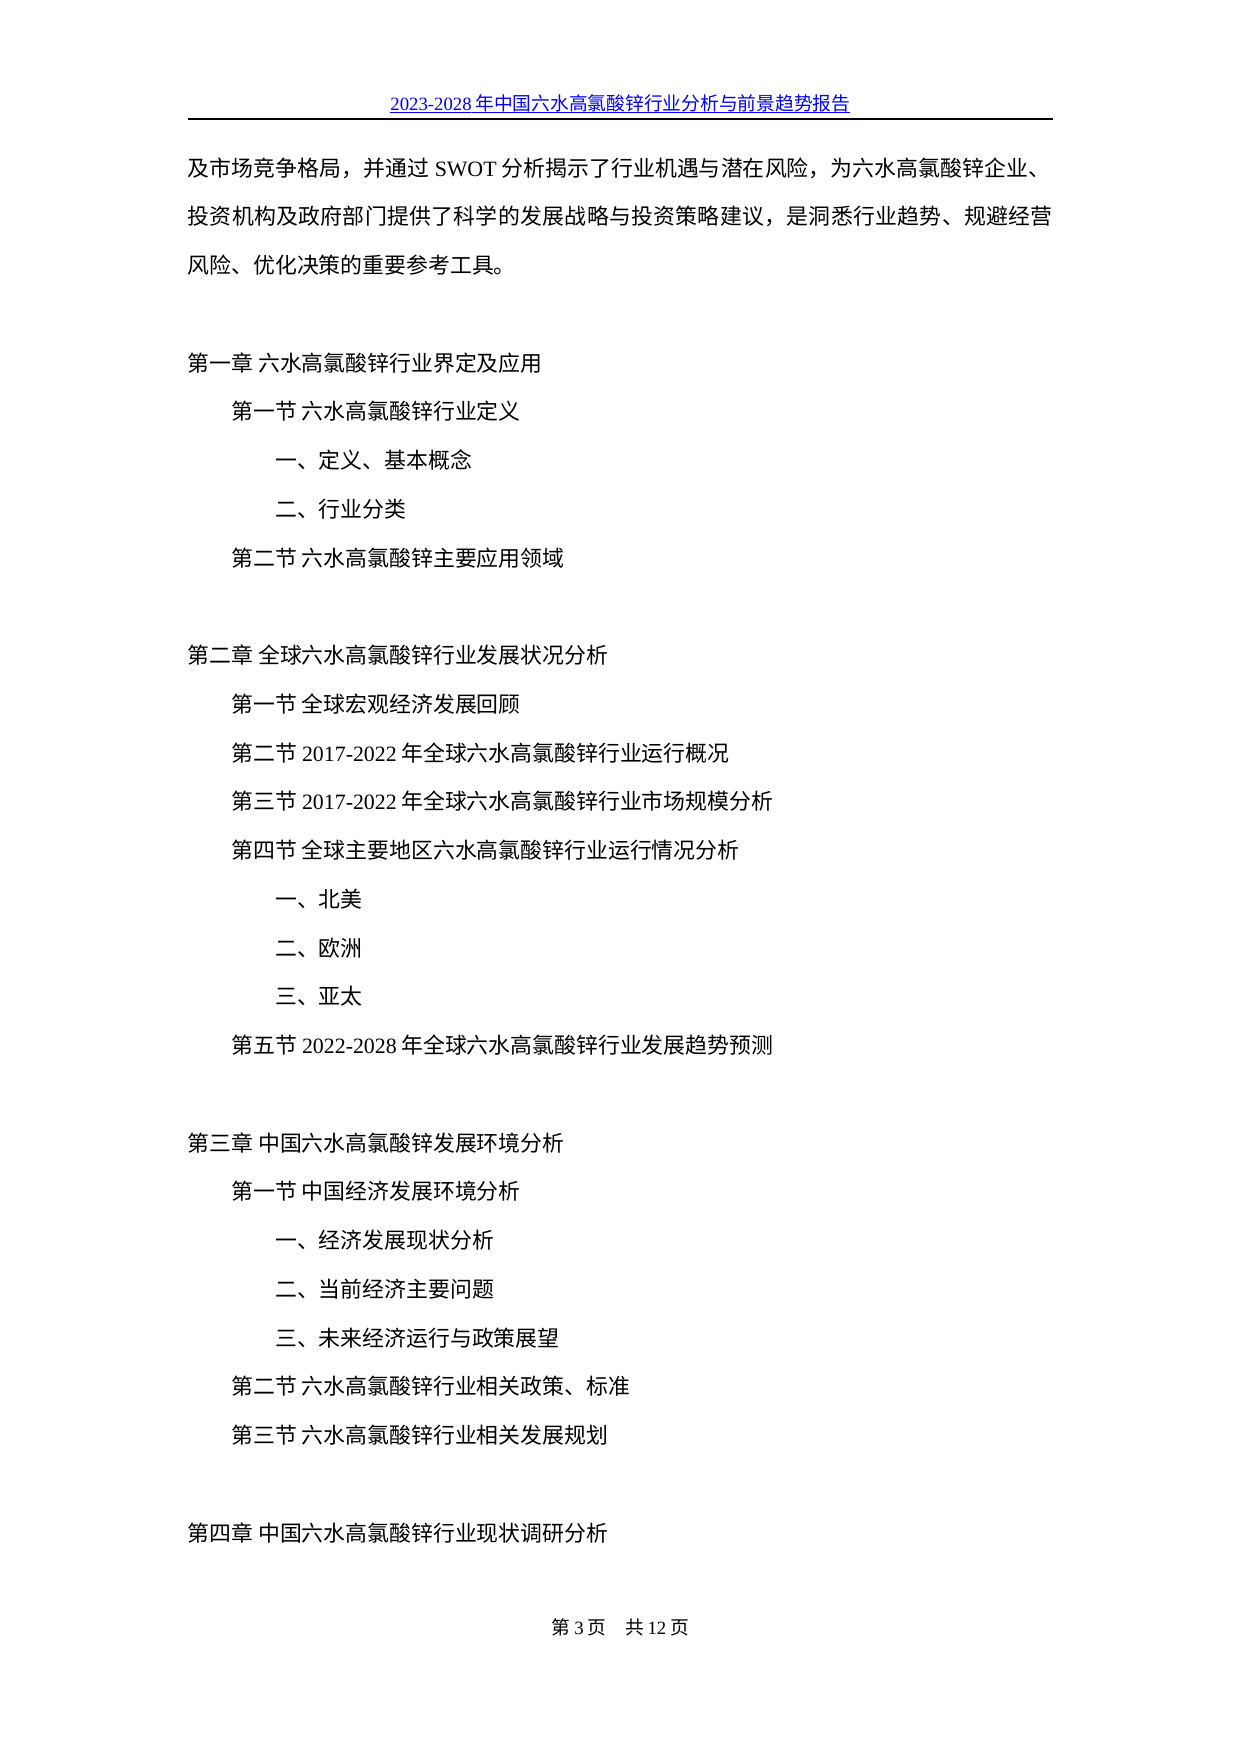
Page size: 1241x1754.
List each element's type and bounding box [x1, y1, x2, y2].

text [187, 150, 1053, 1548]
